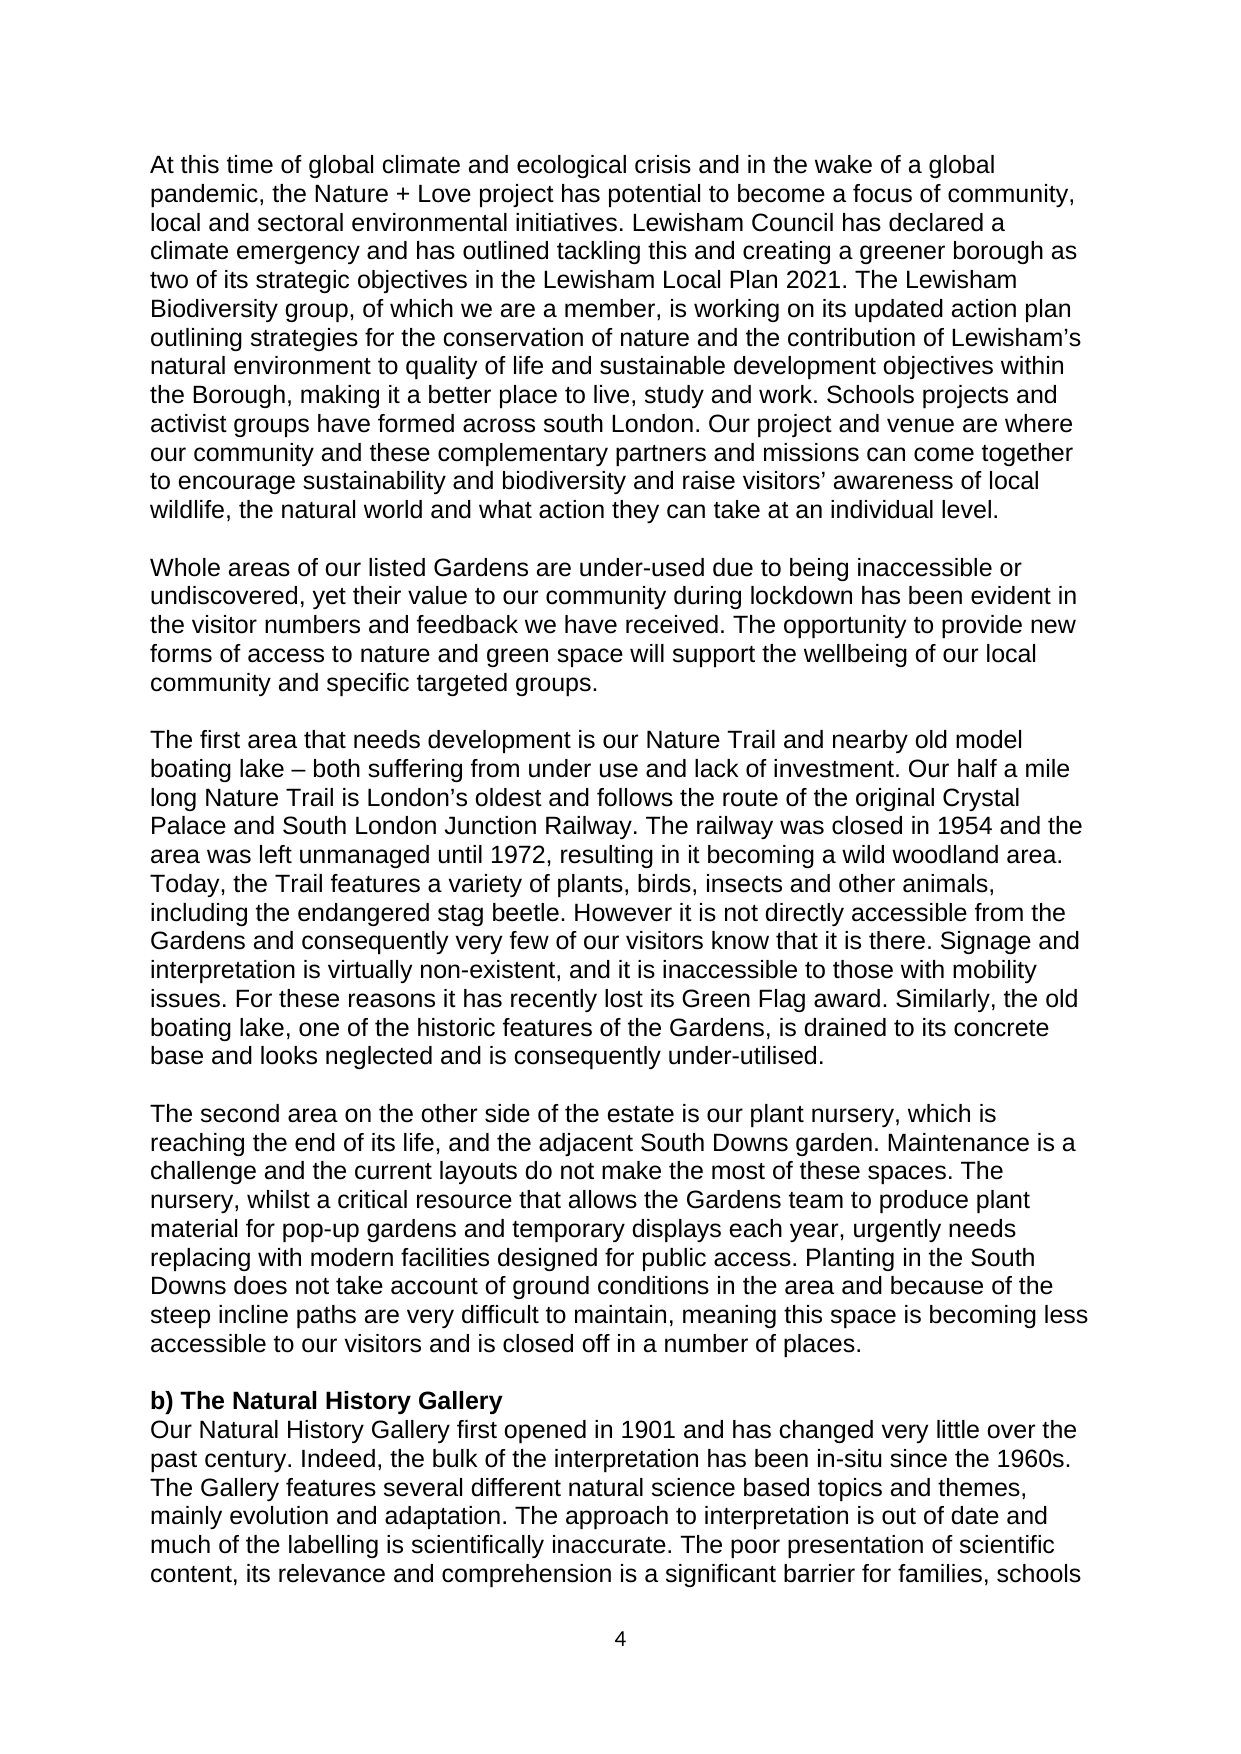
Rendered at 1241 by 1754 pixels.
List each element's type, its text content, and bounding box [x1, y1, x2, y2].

text The second area on the other side of the estate is our plant nursery, which is reaching the end of its life, and the adjacent South Downs garden. Maintenance is a challenge and the current layouts do not make the most of these spaces. The nursery, whilst a critical resource that allows the Gardens team to produce plant material for pop-up gardens and temporary displays each year, urgently needs replacing with modern facilities designed for public access. Planting in the South Downs does not take account of ground conditions in the area and because of the steep incline paths are very difficult to maintain, meaning this space is becoming less accessible to our visitors and is closed off in a number of places. [150, 1099, 1090, 1357]
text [150, 1415, 1090, 1587]
text The first area that needs development is our Nature Trail and nearby old model boating lake – both suffering from under use and lack of investment. Our half a mile long Nature Trail is London’s oldest and follows the route of the original Crystal Palace and South London Junction Railway. The railway was closed in 1954 and the area was left unmanaged until 1972, resulting in it becoming a wild woodland area. Today, the Trail features a variety of plants, birds, insects and other animals, including the endangered stag beetle. However it is not directly accessible from the Gardens and consequently very few of our visitors know that it is there. Signage and interpretation is virtually non-existent, and it is inaccessible to those with mobility issues. For these reasons it has recently lost its Green Flag award. Similarly, the old boating lake, one of the historic features of the Gardens, is drained to its concrete base and looks neglected and is consequently under-utilised. [150, 725, 1090, 1070]
text At this time of global climate and ecological crisis and in the wake of a global pandemic, the Nature + Love project has potential to become a focus of community, local and sectoral environmental initiatives. Lewisham Council has declared a climate emergency and has outlined tackling this and creating a greener borough as two of its strategic objectives in the Lewisham Local Plan 2021. The Lewisham Biodiversity group, of which we are a member, is working on its updated action plan outlining strategies for the conservation of nature and the contribution of Lewisham’s natural environment to quality of life and sustainable development objectives within the Borough, making it a better place to live, study and work. Schools projects and activist groups have formed across south London. Our project and venue are where our community and these complementary partners and missions can come together to encourage sustainability and biodiversity and raise visitors’ awareness of local wildlife, the natural world and what action they can take at an individual level. [150, 150, 1090, 524]
text b) The Natural History Gallery [150, 1386, 1090, 1415]
text Whole areas of our listed Gardens are under-used due to being inaccessible or undiscovered, yet their value to our community during lockdown has been evident in the visitor numbers and feedback we have received. The opportunity to provide new forms of access to nature and green space will support the wellbeing of our local community and specific targeted groups. [150, 552, 1090, 696]
